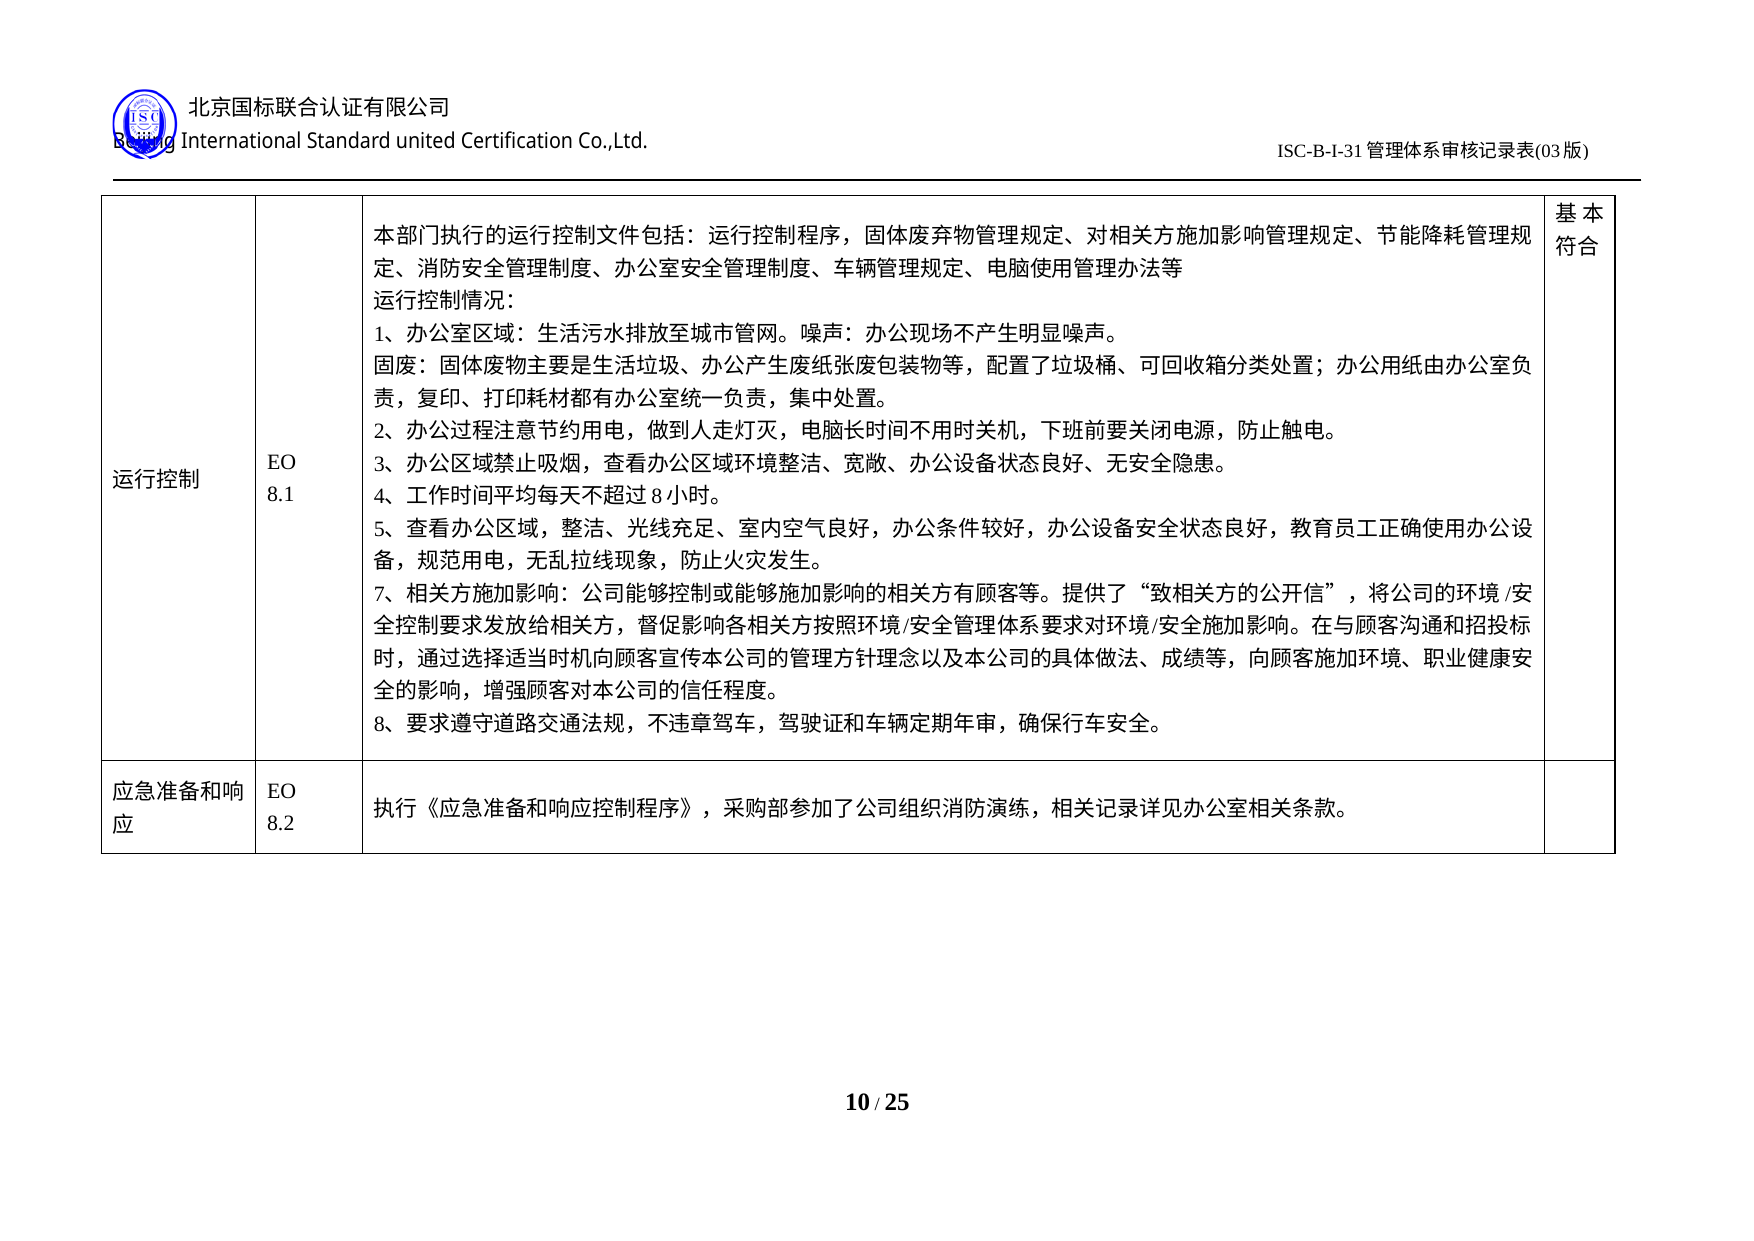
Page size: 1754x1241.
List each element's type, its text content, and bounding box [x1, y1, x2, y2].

table_cell 基本符合 [1545, 196, 1614, 759]
picture [112, 89, 180, 158]
table_cell 执行《应急准备和响应控制程序》，采购部参加了公司组织消防演练，相关记录详见办公室相关条款。 [363, 761, 1544, 852]
table_cell 运行控制 [102, 196, 255, 759]
table_cell 应急准备和响应 [102, 761, 255, 852]
table_cell [1545, 761, 1614, 852]
table_cell 本部门执行的运行控制文件包括：运行控制程序，固体废弃物管理规定、对相关方施加影响管理规定、节能降耗管理规定、消防安全管理制度、办公室安全管理制度、车辆管理规定、电脑使用管理办法等 运行控制情况： 1、办公室区域：生活污水排放至城市管网。噪声：办公现场不产生明显噪声。 固废：固体废物主要是生活垃圾、办公产生废纸张废包装物等，配置了垃圾桶、可回收箱分类处置；办公用纸由办公室负责，复印、打印耗材都有办公室统一负责，集中处置。 2、办公过程注意节约用电，做到人走灯灭，电脑长时间不用时关机，下班前要关闭电源，防止触电。 3、办公区域禁止吸烟，查看办公区域环境整洁、宽敞、办公设备状态良好、无安全隐患。 4、工作时间平均每天不超过8小时。 5、查看办公区域，整洁、光线充足、室内空气良好，办公条件较好，办公设备安全状态良好，教育员工正确使用办公设备，规范用电，无乱拉线现象，防止火灾发生。 7、相关方施加影响：公司能够控制或能够施加影响的相关方有顾客等。提供了“致相关方的公开信”，将公司的环境/安全控制要求发放给相关方，督促影响各相关方按照环境/安全管理体系要求对环境/安全施加影响。在与顾客沟通和招投标时，通过选择适当时机向顾客宣传本公司的管理方针理念以及本公司的具体做法、成绩等，向顾客施加环境、职业健康安全的影响，增强顾客对本公司的信任程度。 8、要求遵守道路交通法规，不违章驾车，驾驶证和车辆定期年审，确保行车安全。 [363, 196, 1544, 759]
table_cell EO 8.1 [256, 196, 362, 759]
table_cell EO 8.2 [256, 761, 362, 852]
